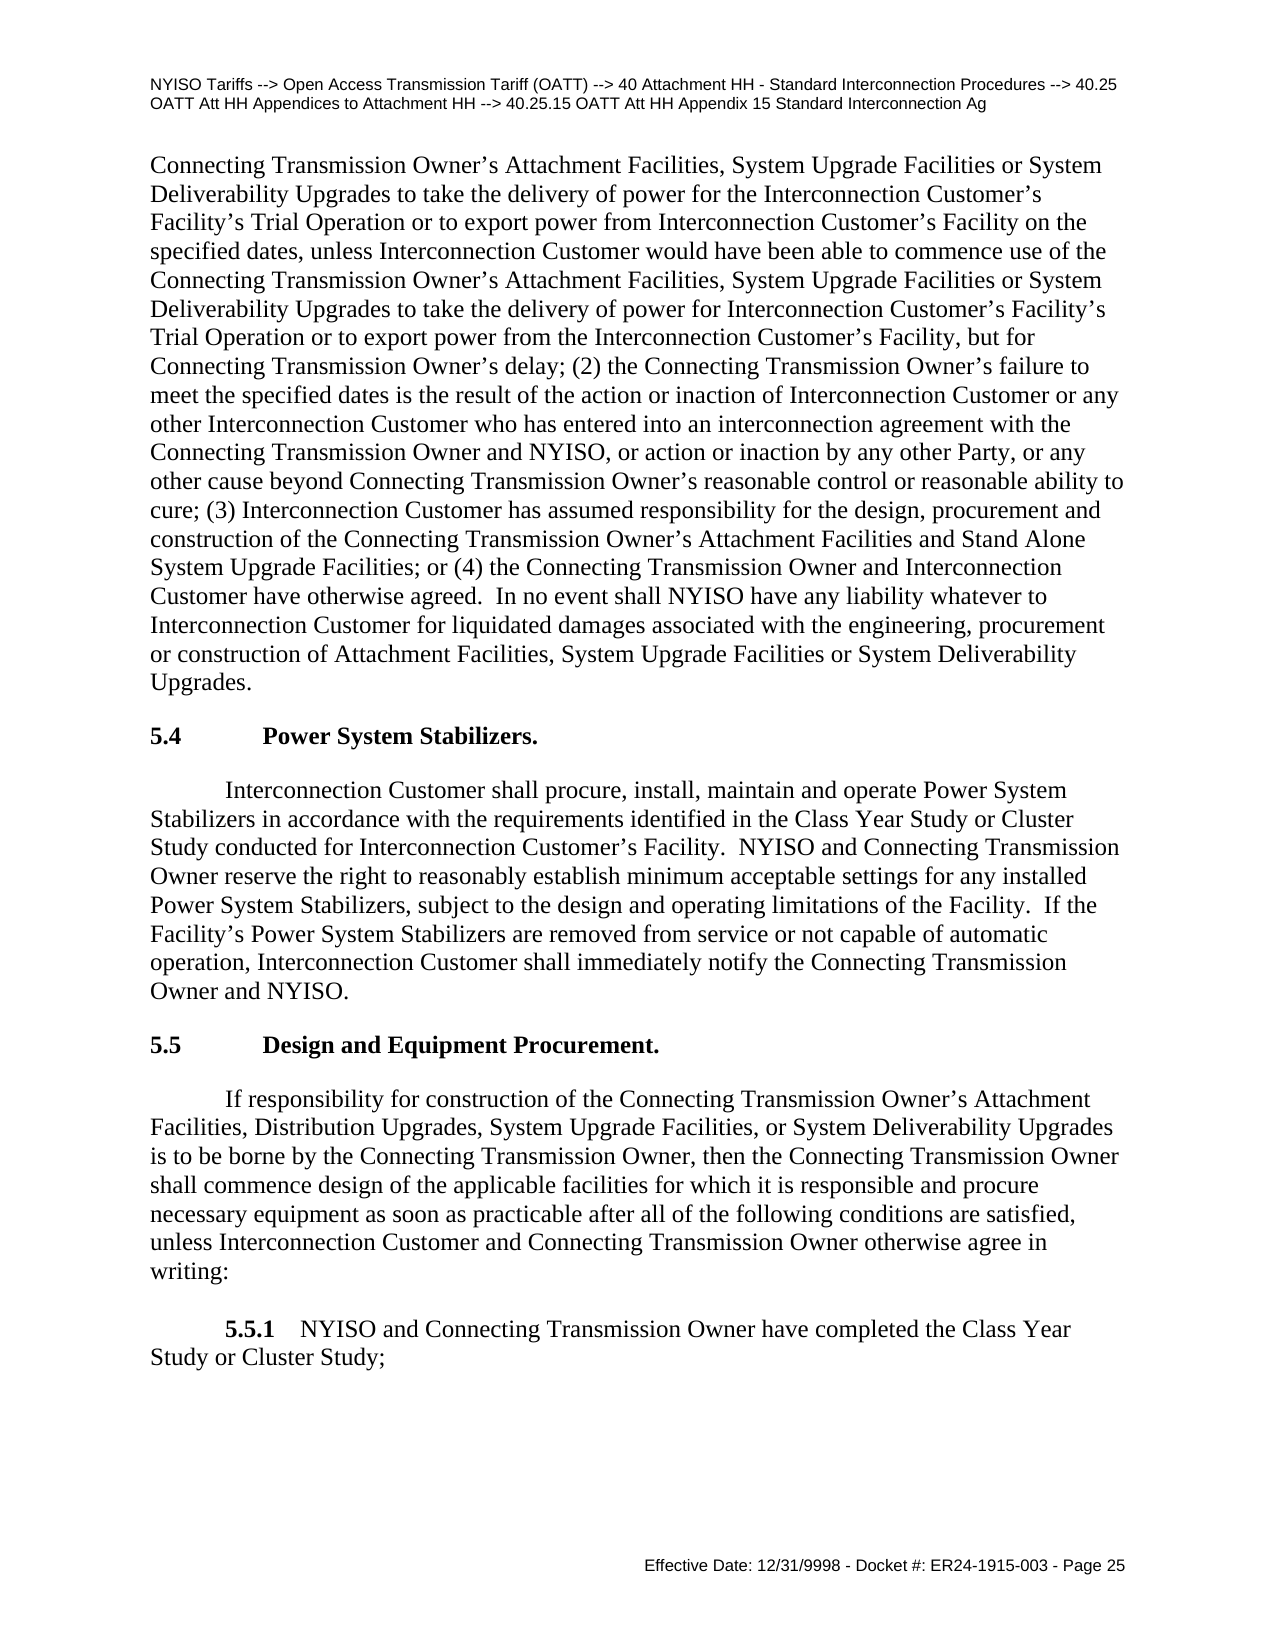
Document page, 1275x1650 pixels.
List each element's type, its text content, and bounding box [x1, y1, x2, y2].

text 5.5.1 NYISO and Connecting Transmission Owner have completed the Class Year Study or Cluster Study; [150, 1314, 1125, 1371]
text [150, 150, 1125, 696]
text 5.5 Design and Equipment Procurement. [150, 1030, 1059, 1059]
text If responsibility for construction of the Connecting Transmission Owner’s Attachment Facilities, Distribution Upgrades, System Upgrade Facilities, or System Deliverability Upgrades is to be borne by the Connecting Transmission Owner, then the Connecting Transmission Owner shall commence design of the applicable facilities for which it is responsible and procure necessary equipment as soon as practicable after all of the following conditions are satisfied, unless Interconnection Customer and Connecting Transmission Owner otherwise agree in writing: [150, 1084, 1125, 1285]
text 5.4 Power System Stabilizers. [150, 721, 1059, 750]
text Interconnection Customer shall procure, install, maintain and operate Power System Stabilizers in accordance with the requirements identified in the Class Year Study or Cluster Study conducted for Interconnection Customer’s Facility. NYISO and Connecting Transmission Owner reserve the right to reasonably establish minimum acceptable settings for any installed Power System Stabilizers, subject to the design and operating limitations of the Facility. If the Facility’s Power System Stabilizers are removed from service or not capable of automatic operation, Interconnection Customer shall immediately notify the Connecting Transmission Owner and NYISO. [150, 775, 1125, 1005]
